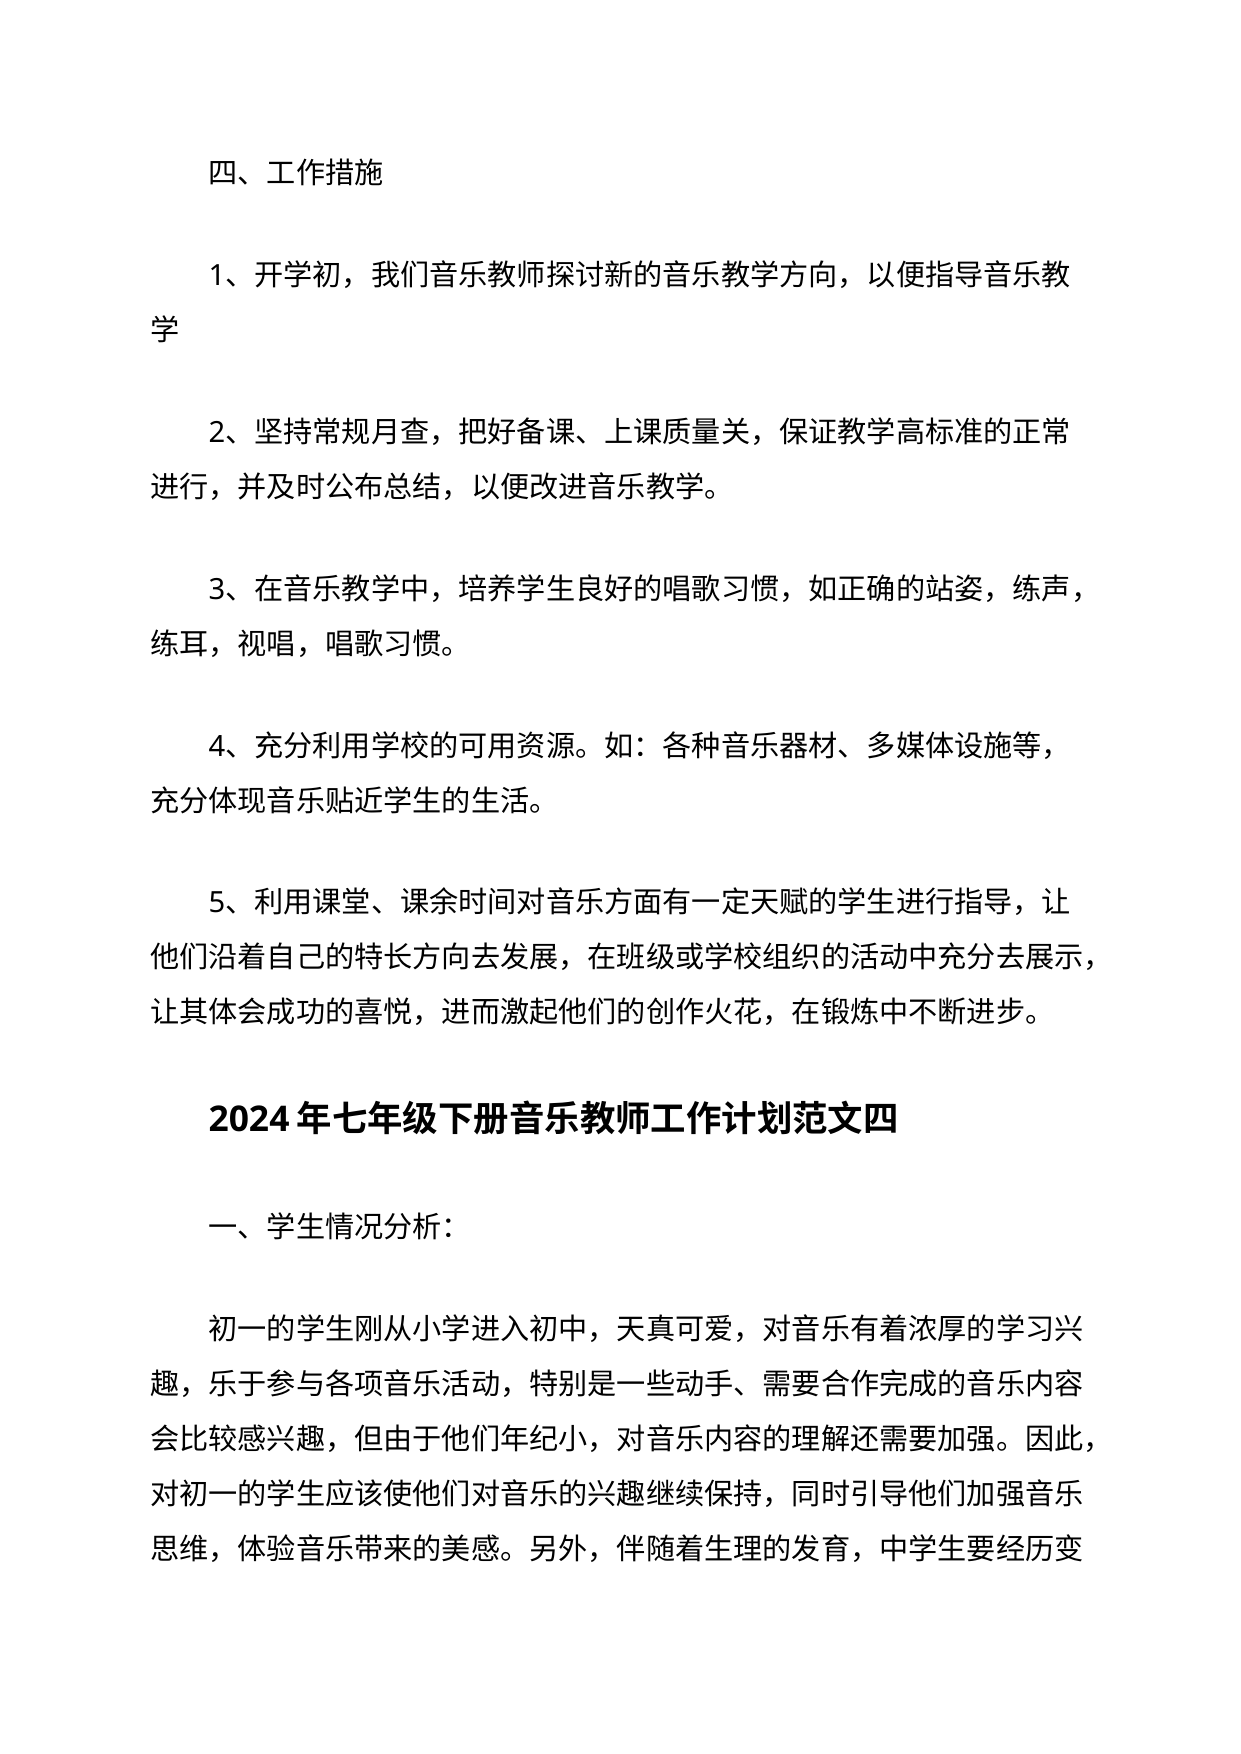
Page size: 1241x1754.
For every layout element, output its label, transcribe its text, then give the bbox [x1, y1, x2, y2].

text 5、利用课堂、课余时间对音乐方面有一定天赋的学生进行指导，让他们沿着自己的特长方向去发展，在班级或学校组织的活动中充分去展示，让其体会成功的喜悦，进而激起他们的创作火花，在锻炼中不断进步。 [150, 879, 1090, 1031]
text 四、工作措施 [150, 150, 1090, 192]
text 一、学生情况分析： [150, 1204, 1090, 1246]
text 2、坚持常规月查，把好备课、上课质量关，保证教学高标准的正常进行，并及时公布总结，以便改进音乐教学。 [150, 408, 1090, 506]
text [150, 1306, 1090, 1568]
text 4、充分利用学校的可用资源。如：各种音乐器材、多媒体设施等，充分体现音乐贴近学生的生活。 [150, 722, 1090, 819]
text 1、开学初，我们音乐教师探讨新的音乐教学方向，以便指导音乐教学 [150, 252, 1090, 349]
text 2024年七年级下册音乐教师工作计划范文四 [150, 1091, 1090, 1142]
text 3、在音乐教学中，培养学生良好的唱歌习惯，如正确的站姿，练声，练耳，视唱，唱歌习惯。 [150, 565, 1090, 663]
